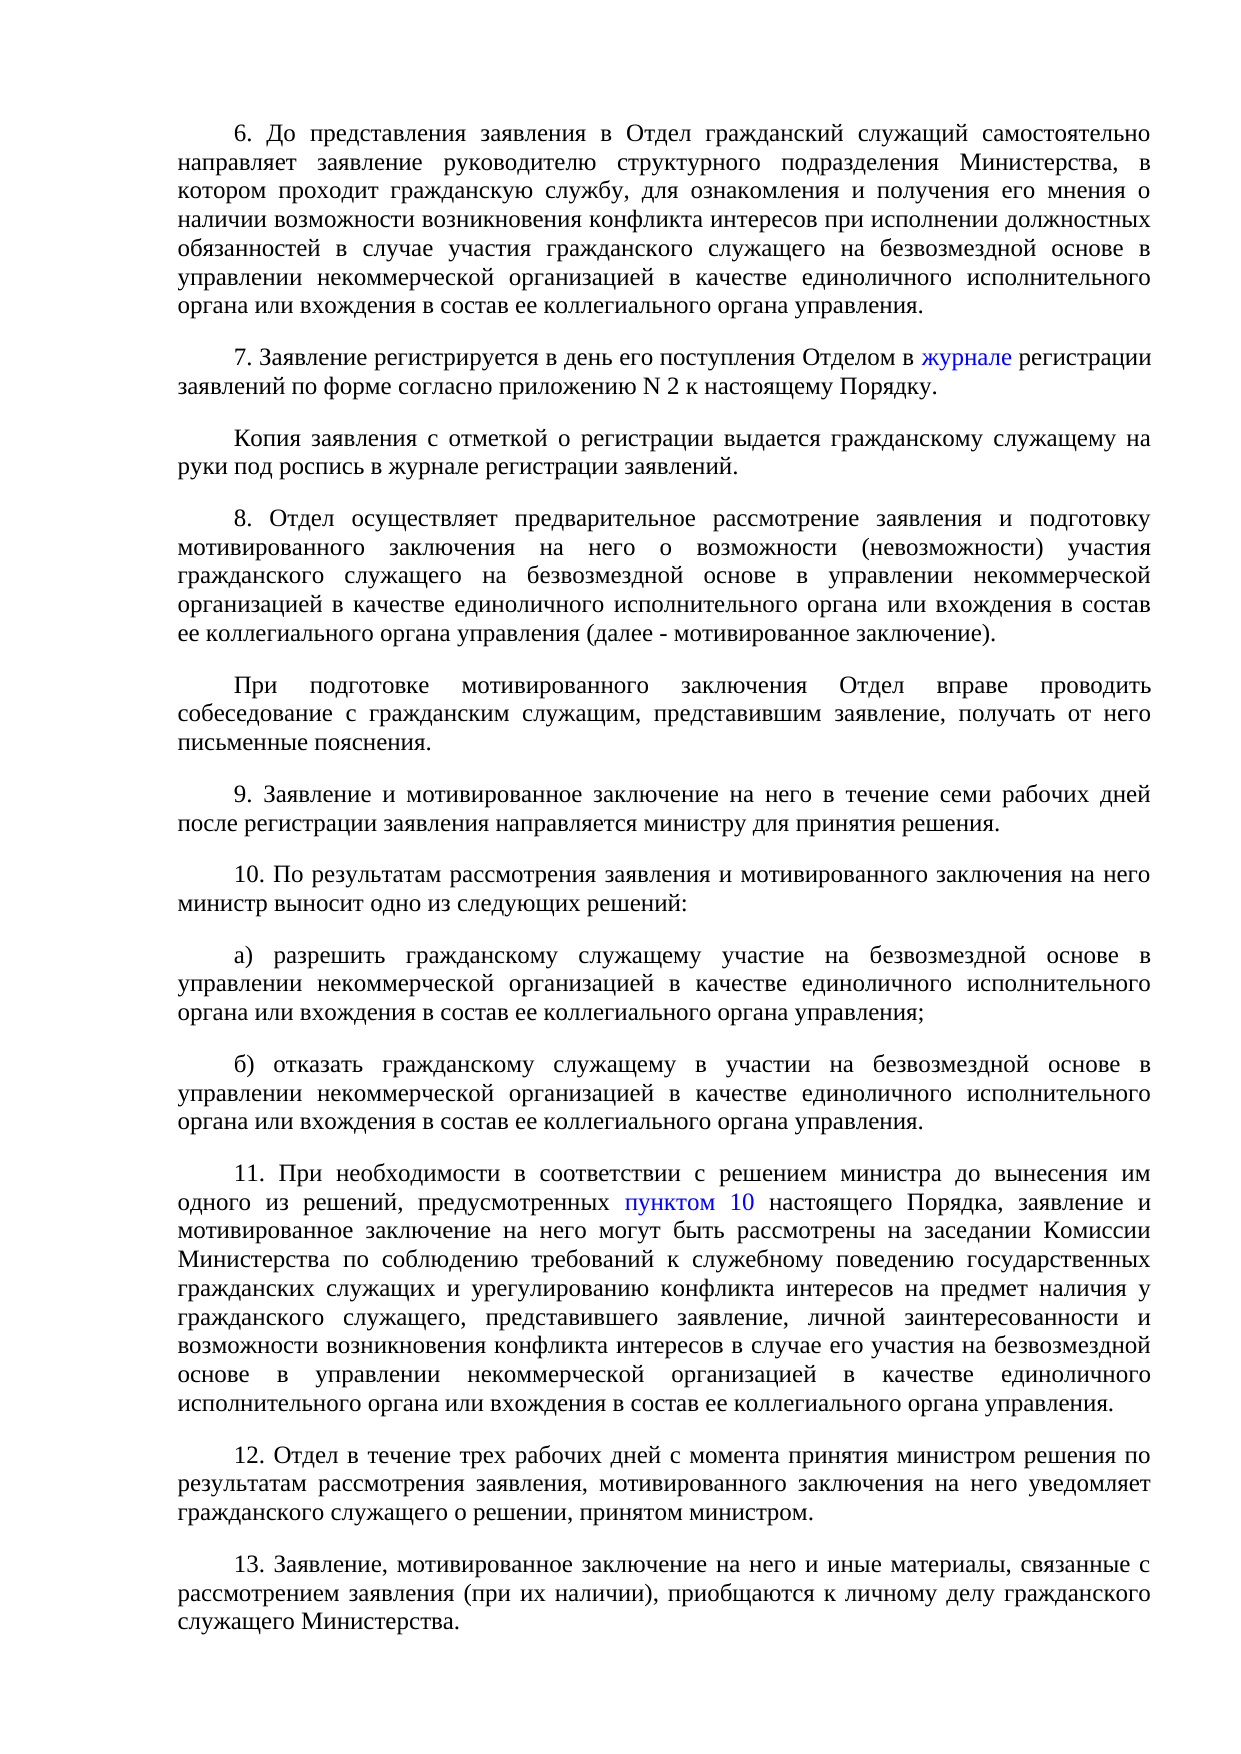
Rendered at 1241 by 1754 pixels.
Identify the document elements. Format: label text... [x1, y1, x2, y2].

text 12. Отдел в течение трех рабочих дней с момента принятия министром решения по результатам рассмотрения заявления, мотивированного заключения на него уведомляет гражданского служащего о решении, принятом министром. [177, 1440, 1152, 1526]
text а) разрешить гражданскому служащему участие на безвозмездной основе в управлении некоммерческой организацией в качестве единоличного исполнительного органа или вхождения в состав ее коллегиального органа управления; [177, 940, 1152, 1026]
text 6. До представления заявления в Отдел гражданский служащий самостоятельно направляет заявление руководителю структурного подразделения Министерства, в котором проходит гражданскую службу, для ознакомления и получения его мнения о наличии возможности возникновения конфликта интересов при исполнении должностных обязанностей в случае участия гражданского служащего на безвозмездной основе в управлении некоммерческой организацией в качестве единоличного исполнительного органа или вхождения в состав ее коллегиального органа управления. [177, 118, 1152, 319]
text При подготовке мотивированного заключения Отдел вправе проводить собеседование с гражданским служащим, представившим заявление, получать от него письменные пояснения. [177, 670, 1152, 756]
text 13. Заявление, мотивированное заключение на него и иные материалы, связанные с рассмотрением заявления (при их наличии), приобщаются к личному делу гражданского служащего Министерства. [177, 1549, 1152, 1635]
text Копия заявления с отметкой о регистрации выдается гражданскому служащему на руки под роспись в журнале регистрации заявлений. [177, 423, 1152, 480]
text 10. По результатам рассмотрения заявления и мотивированного заключения на него министр выносит одно из следующих решений: [177, 859, 1152, 917]
text б) отказать гражданскому служащему в участии на безвозмездной основе в управлении некоммерческой организацией в качестве единоличного исполнительного органа или вхождения в состав ее коллегиального органа управления. [177, 1049, 1152, 1135]
text 7. Заявление регистрируется в день его поступления Отделом в журнале регистрации заявлений по форме согласно приложению N 2 к настоящему Порядку. [177, 342, 1152, 400]
text 8. Отдел осуществляет предварительное рассмотрение заявления и подготовку мотивированного заключения на него о возможности (невозможности) участия гражданского служащего на безвозмездной основе в управлении некоммерческой организацией в качестве единоличного исполнительного органа или вхождения в состав ее коллегиального органа управления (далее - мотивированное заключение). [177, 503, 1152, 647]
text 9. Заявление и мотивированное заключение на него в течение семи рабочих дней после регистрации заявления направляется министру для принятия решения. [177, 779, 1152, 836]
text 11. При необходимости в соответствии с решением министра до вынесения им одного из решений, предусмотренных пунктом 10 настоящего Порядка, заявление и мотивированное заключение на него могут быть рассмотрены на заседании Комиссии Министерства по соблюдению требований к служебному поведению государственных гражданских служащих и урегулированию конфликта интересов на предмет наличия у гражданского служащего, представившего заявление, личной заинтересованности и возможности возникновения конфликта интересов в случае его участия на безвозмездной основе в управлении некоммерческой организацией в качестве единоличного исполнительного органа или вхождения в состав ее коллегиального органа управления. [177, 1158, 1152, 1417]
